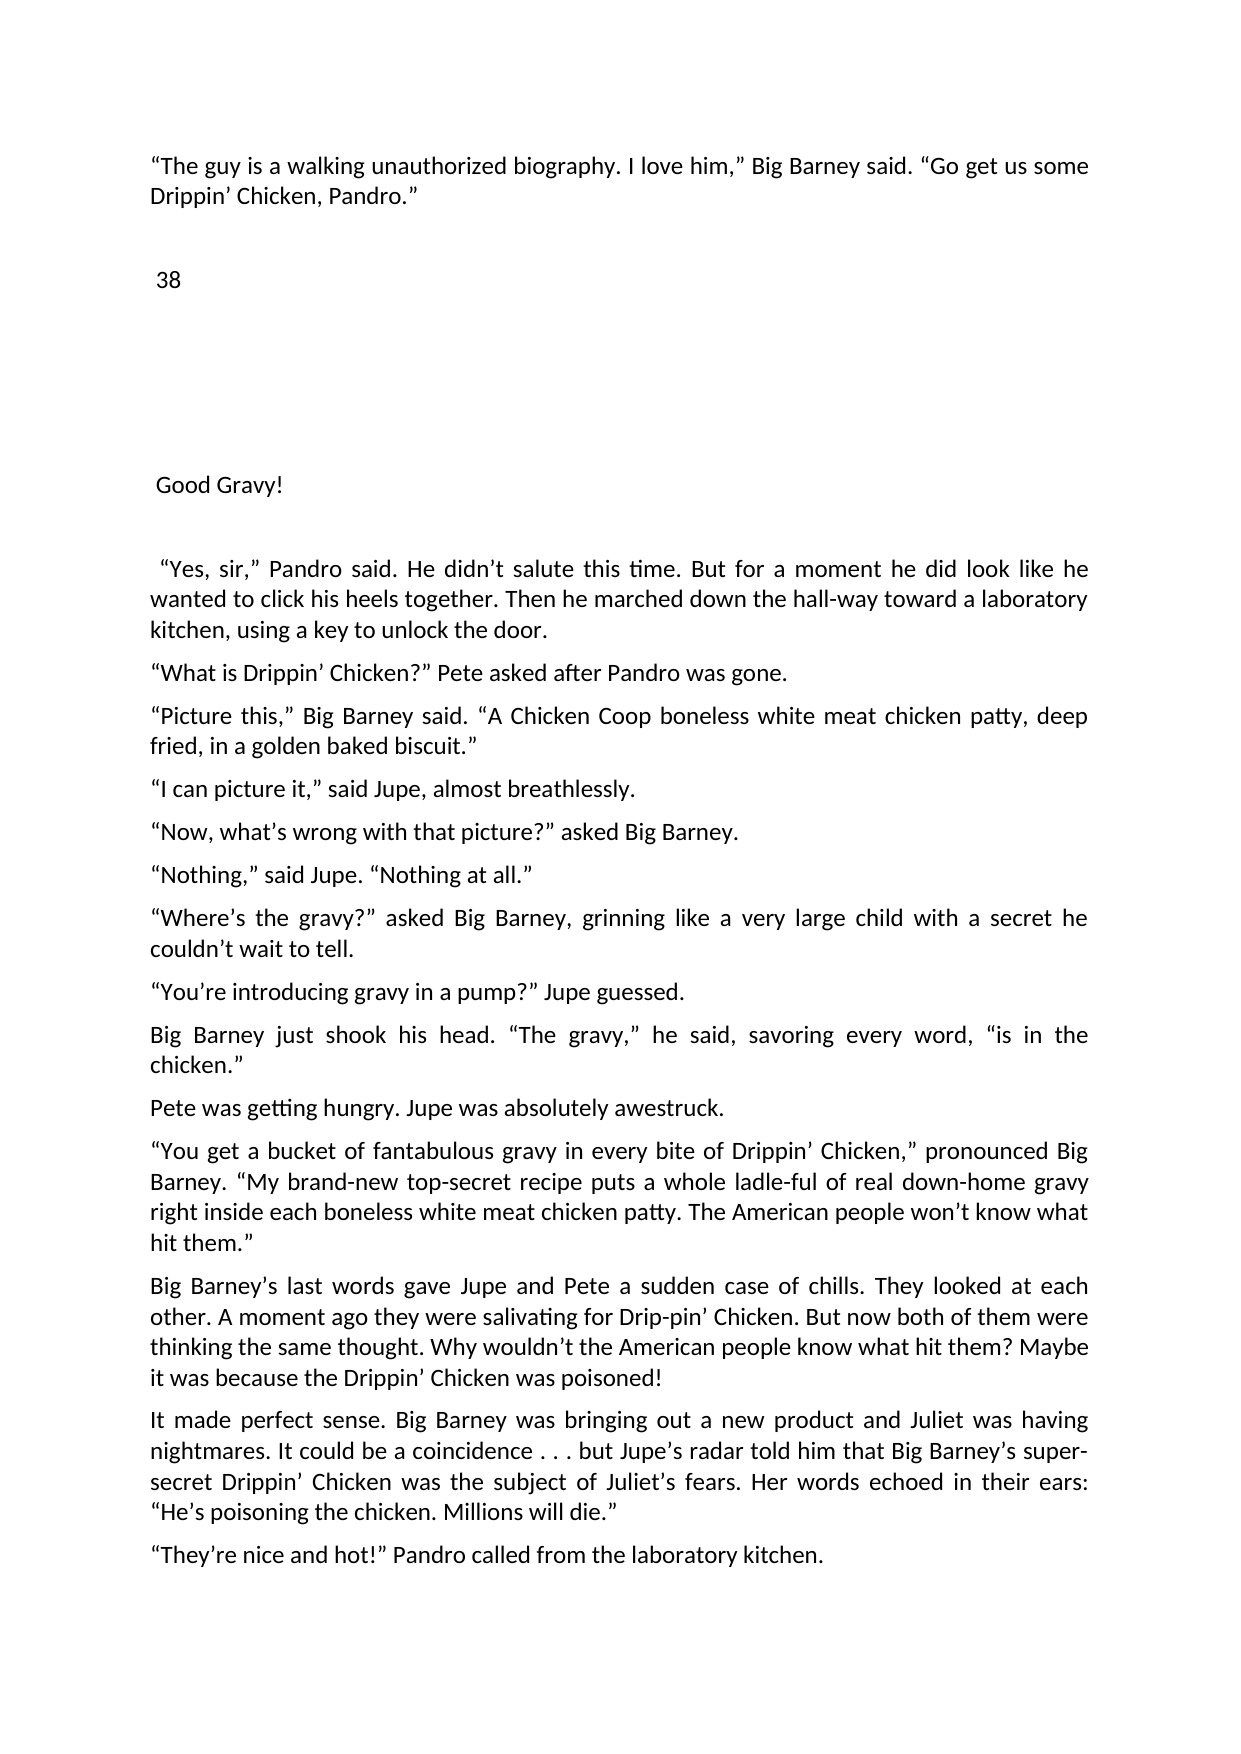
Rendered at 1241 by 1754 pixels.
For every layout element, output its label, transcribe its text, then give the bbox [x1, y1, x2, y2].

text Pete was getting hungry. Jupe was absolutely awestruck. [150, 1092, 1090, 1123]
text “Now, what’s wrong with that picture?” asked Big Barney. [150, 816, 1090, 847]
text “Yes, sir,” Pandro said. He didn’t salute this time. But for a moment he did look like he wanted to click his heels together. Then he marched down the hall-way toward a laboratory kitchen, using a key to unlock the door. [150, 553, 1090, 644]
text “Nothing,” said Jupe. “Nothing at all.” [150, 859, 1090, 890]
text It made perfect sense. Big Barney was bringing out a new product and Juliet was having nightmares. It could be a coincidence . . . but Jupe’s radar told him that Big Barney’s super-secret Drippin’ Chicken was the subject of Juliet’s fears. Her words echoed in their ears: “He’s poisoning the chicken. Millions will die.” [150, 1405, 1090, 1527]
text “Where’s the gravy?” asked Big Barney, grinning like a very large child with a secret he couldn’t wait to tell. [150, 902, 1090, 963]
text Good Gravy! [150, 469, 1090, 500]
text Big Barney just shook his head. “The gravy,” he said, savoring every word, “is in the chicken.” [150, 1019, 1090, 1080]
text “Picture this,” Big Barney said. “A Chicken Coop boneless white meat chicken patty, deep fried, in a golden baked biscuit.” [150, 700, 1090, 761]
text “You’re introducing gravy in a pump?” Jupe guessed. [150, 976, 1090, 1006]
text “They’re nice and hot!” Pandro called from the laboratory kitchen. [150, 1539, 1090, 1570]
text “What is Drippin’ Chicken?” Pete asked after Pandro was gone. [150, 657, 1090, 687]
text “You get a bucket of fantabulous gravy in every bite of Drippin’ Chicken,” pronounced Big Barney. “My brand-new top-secret recipe puts a whole ladle-ful of real down-home gravy right inside each boneless white meat chicken patty. The American people won’t know what hit them.” [150, 1136, 1090, 1258]
text “I can picture it,” said Jupe, almost breathlessly. [150, 773, 1090, 804]
text 38 [150, 264, 1090, 294]
text Big Barney’s last words gave Jupe and Pete a sudden case of chills. They looked at each other. A moment ago they were salivating for Drip-pin’ Chicken. But now both of them were thinking the same thought. Why wouldn’t the American people know what hit them? Maybe it was because the Drippin’ Chicken was poisoned! [150, 1270, 1090, 1392]
text “The guy is a walking unauthorized biography. I love him,” Big Barney said. “Go get us some Drippin’ Chicken, Pandro.” [150, 150, 1090, 211]
